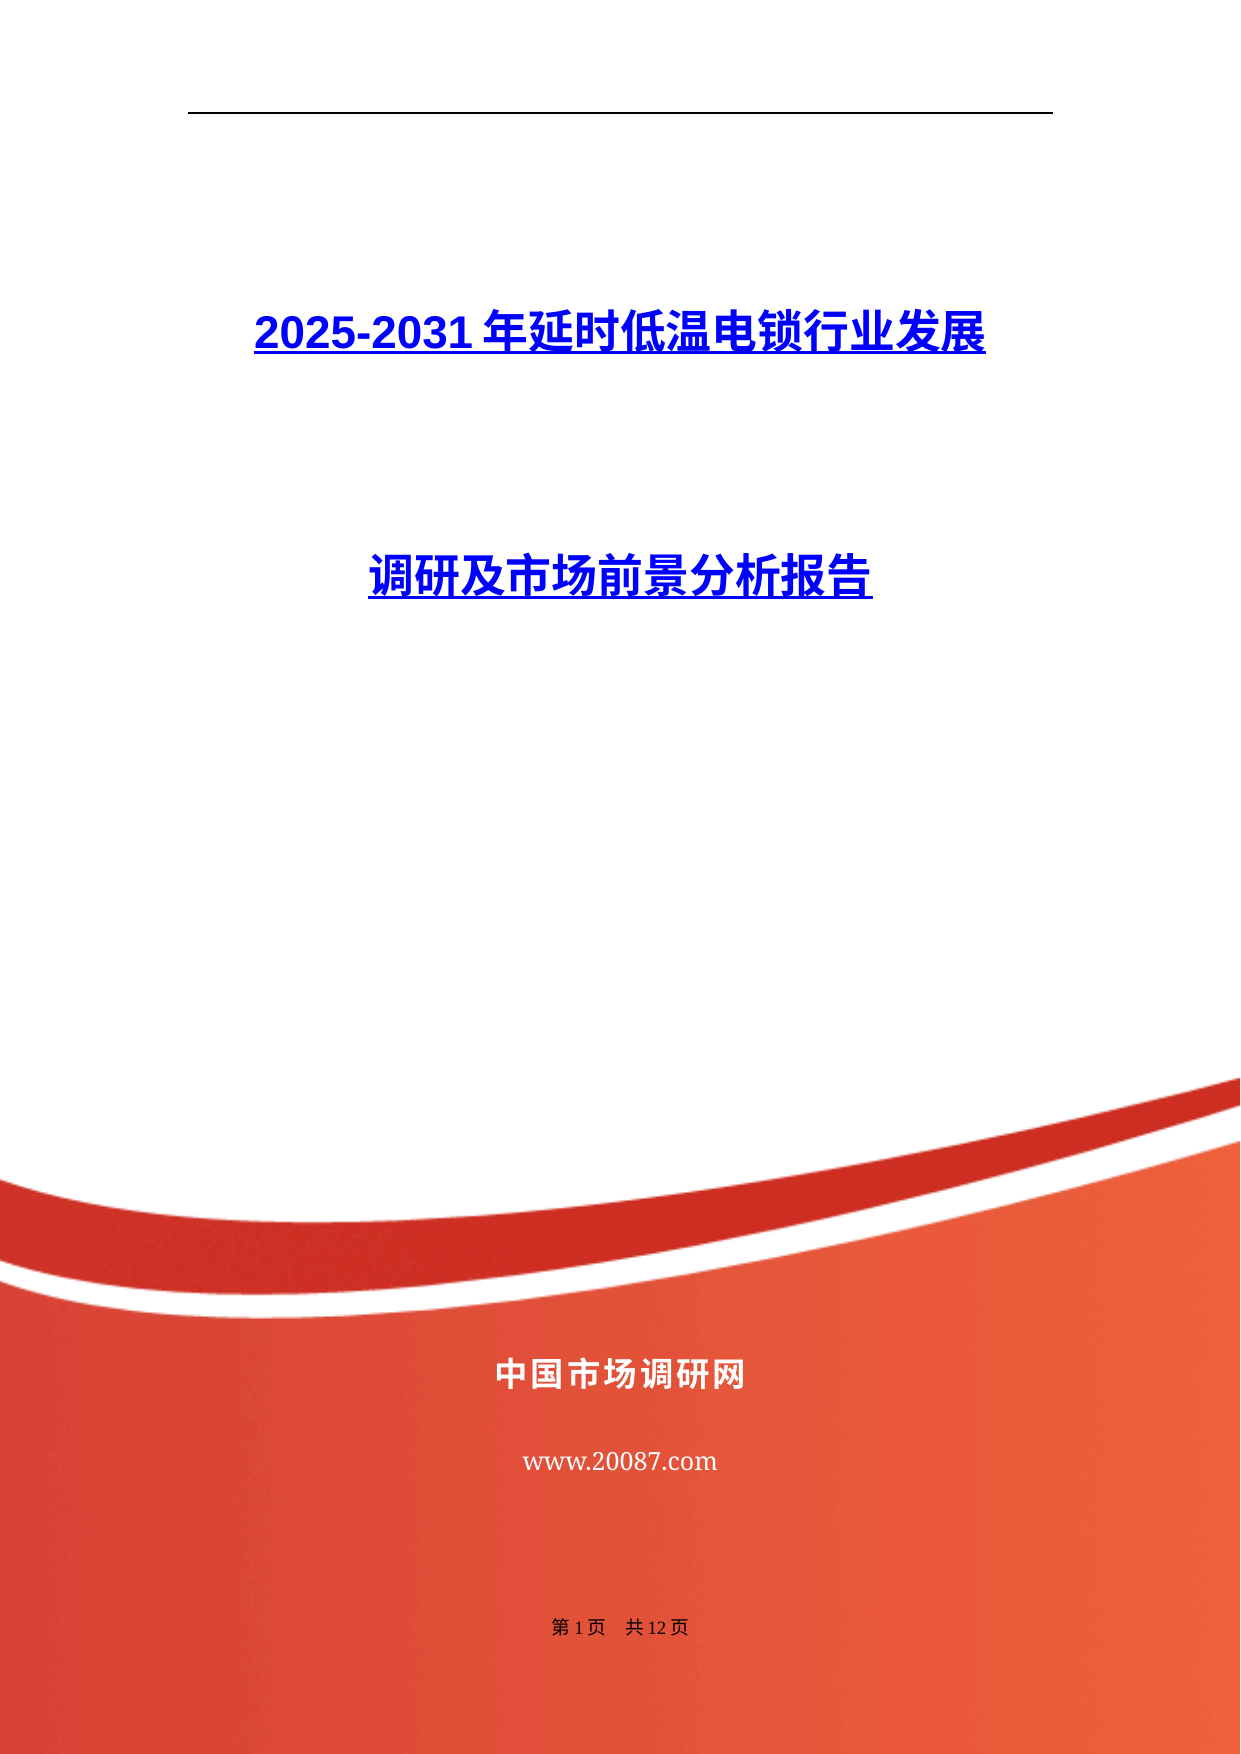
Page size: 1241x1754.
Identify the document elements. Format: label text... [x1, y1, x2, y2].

text www.20087.com [187, 1428, 1053, 1493]
picture [0, 1006, 1241, 1754]
subtitle 中国市场调研网 [187, 1339, 1053, 1404]
table_header 2025-2031年延时低温电锁行业发展调研及市场前景分析报告 [188, 207, 1053, 773]
